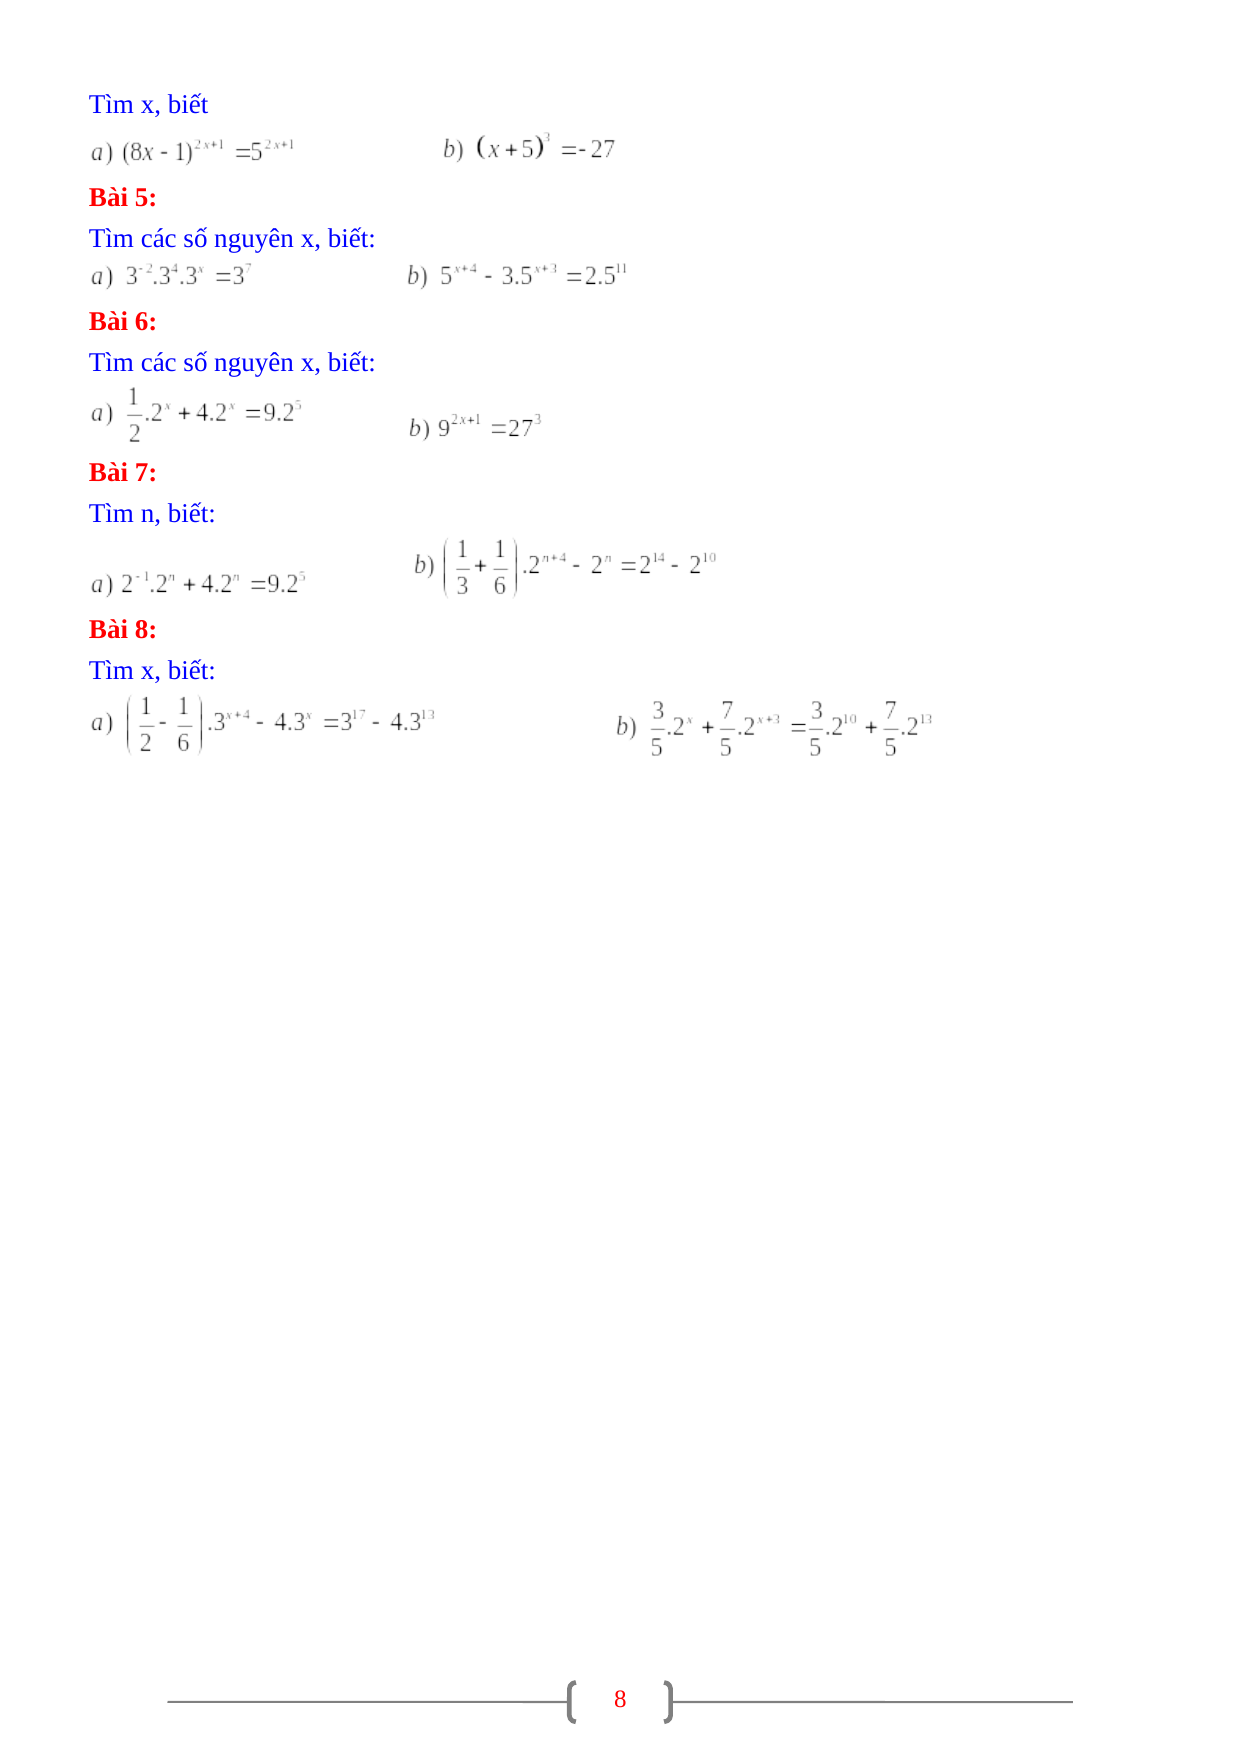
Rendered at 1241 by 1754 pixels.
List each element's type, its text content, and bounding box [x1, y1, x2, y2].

text Bài 5: [89, 181, 1152, 212]
text Tìm x, biết: [89, 654, 1152, 685]
text Tìm các số nguyên x, biết: [89, 222, 1152, 253]
text Bài 6: [89, 305, 1152, 336]
text Tìm các số nguyên x, biết: [89, 346, 1152, 377]
text Bài 8: [89, 613, 1152, 644]
text Tìm n, biết: [89, 497, 1152, 528]
text Tìm x, biết [89, 89, 1152, 120]
text Bài 7: [89, 456, 1152, 488]
